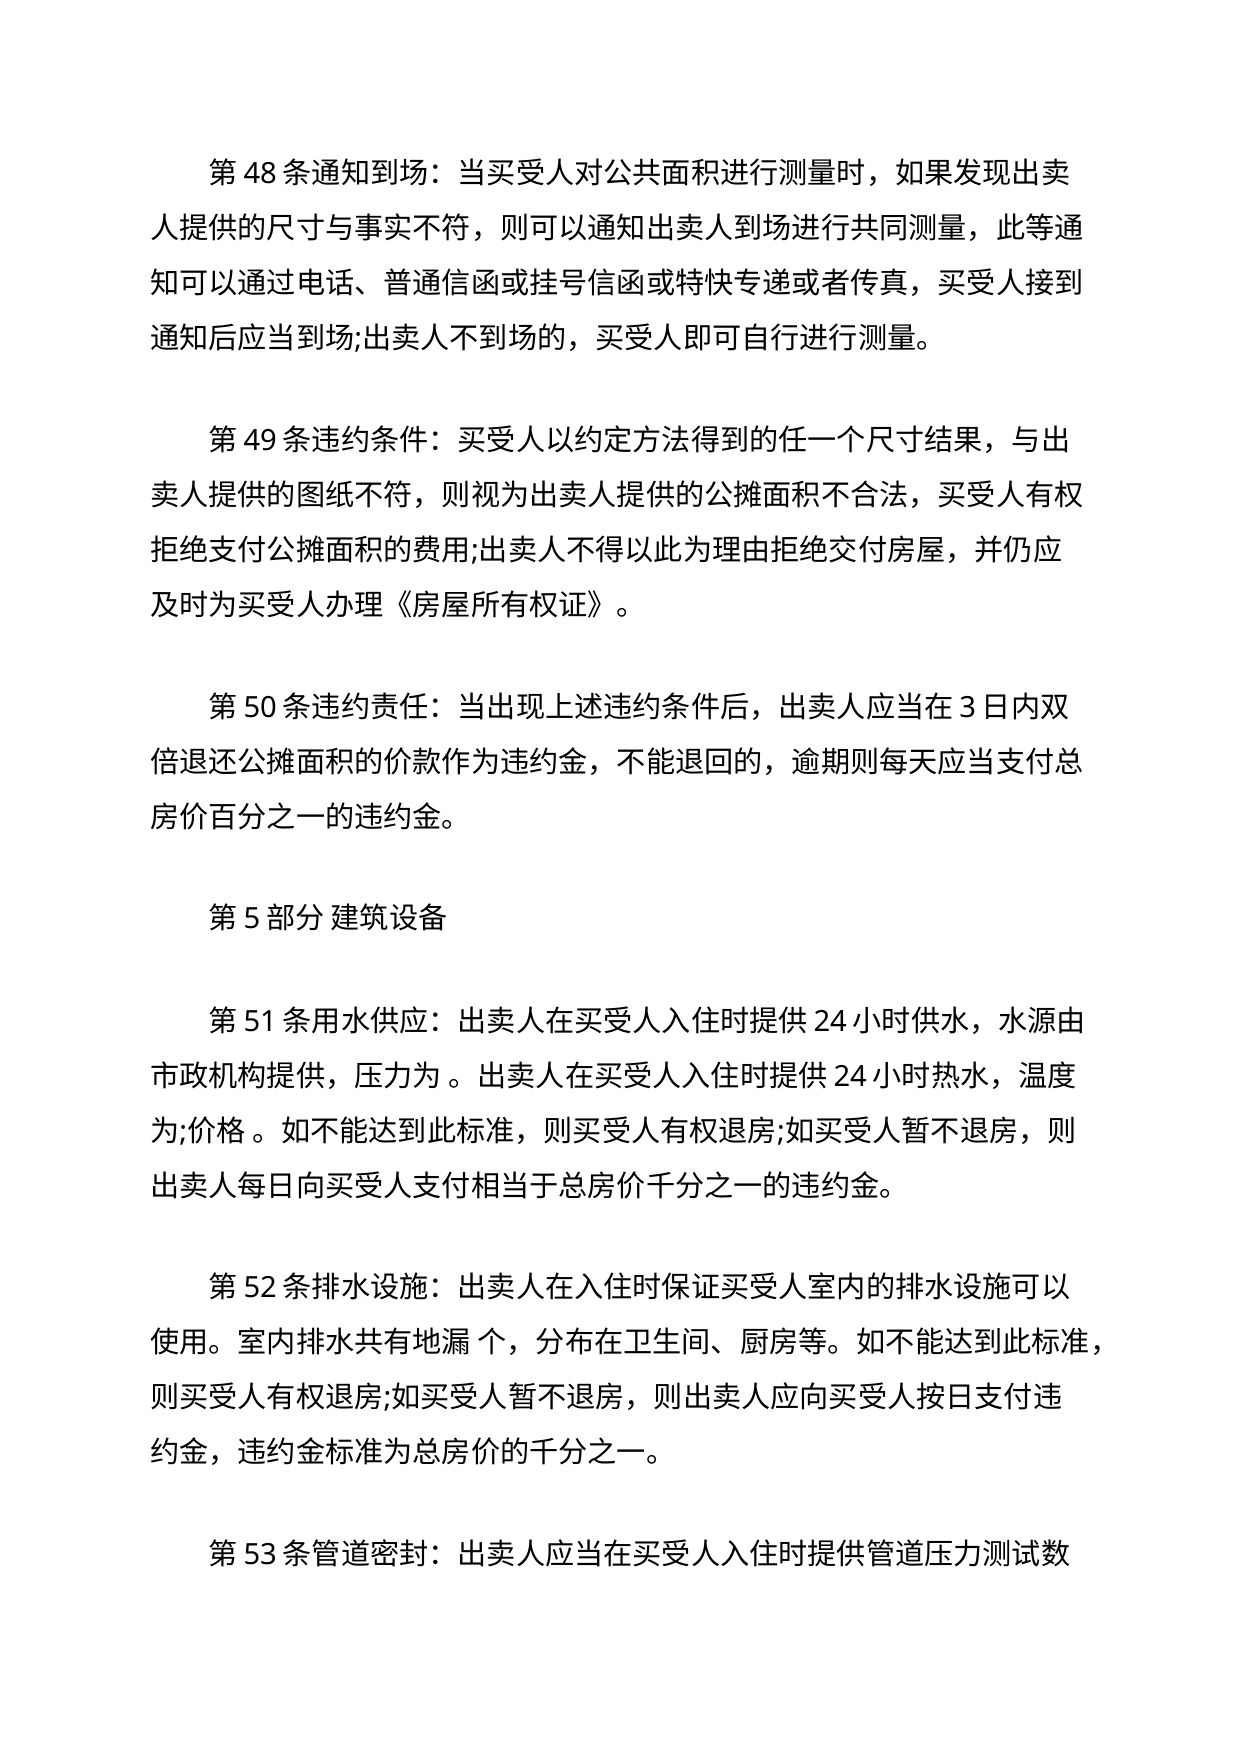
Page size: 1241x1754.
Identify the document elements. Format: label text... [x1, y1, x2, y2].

text 第52条排水设施：出卖人在入住时保证买受人室内的排水设施可以使用。室内排水共有地漏 个，分布在卫生间、厨房等。如不能达到此标准，则买受人有权退房;如买受人暂不退房，则出卖人应向买受人按日支付违约金，违约金标准为总房价的千分之一。 [150, 1264, 1090, 1471]
text 第50条违约责任：当出现上述违约条件后，出卖人应当在3日内双倍退还公摊面积的价款作为违约金，不能退回的，逾期则每天应当支付总房价百分之一的违约金。 [150, 683, 1090, 836]
text 第51条用水供应：出卖人在买受人入住时提供24小时供水，水源由市政机构提供，压力为 。出卖人在买受人入住时提供24小时热水，温度为;价格 。如不能达到此标准，则买受人有权退房;如买受人暂不退房，则出卖人每日向买受人支付相当于总房价千分之一的违约金。 [150, 997, 1090, 1204]
text 第49条违约条件：买受人以约定方法得到的任一个尺寸结果，与出卖人提供的图纸不符，则视为出卖人提供的公摊面积不合法，买受人有权拒绝支付公摊面积的费用;出卖人不得以此为理由拒绝交付房屋，并仍应及时为买受人办理《房屋所有权证》。 [150, 417, 1090, 624]
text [150, 1531, 1090, 1573]
text 第5部分 建筑设备 [150, 895, 1090, 937]
text 第48条通知到场：当买受人对公共面积进行测量时，如果发现出卖人提供的尺寸与事实不符，则可以通知出卖人到场进行共同测量，此等通知可以通过电话、普通信函或挂号信函或特快专递或者传真，买受人接到通知后应当到场;出卖人不到场的，买受人即可自行进行测量。 [150, 150, 1090, 357]
